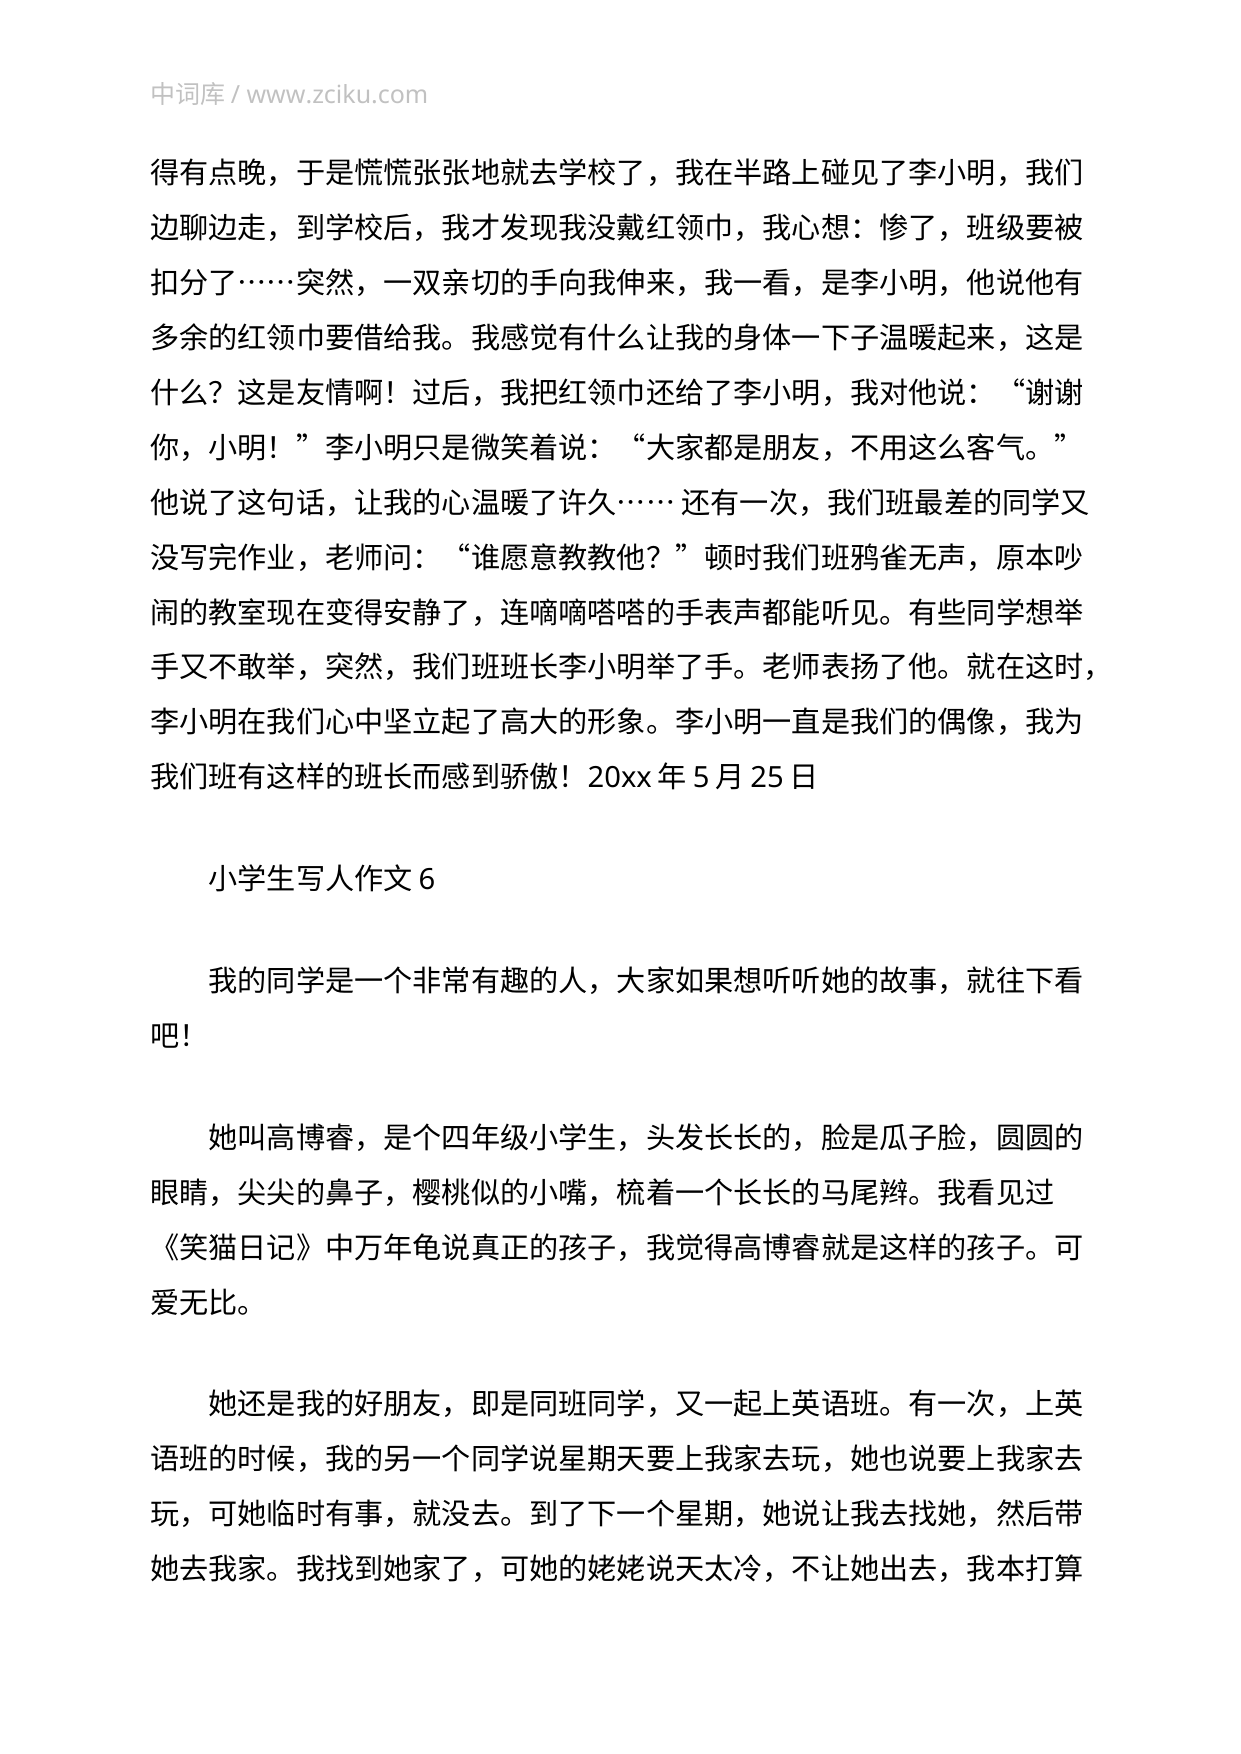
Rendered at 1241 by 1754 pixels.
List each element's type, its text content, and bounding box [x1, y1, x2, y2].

text 她叫高博睿，是个四年级小学生，头发长长的，脸是瓜子脸，圆圆的眼睛，尖尖的鼻子，樱桃似的小嘴，梳着一个长长的马尾辫。我看见过《笑猫日记》中万年龟说真正的孩子，我觉得高博睿就是这样的孩子。可爱无比。 [150, 1114, 1090, 1321]
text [150, 1381, 1090, 1588]
text 小学生写人作文6 [150, 856, 1090, 898]
text 我的同学是一个非常有趣的人，大家如果想听听她的故事，就往下看吧！ [150, 958, 1090, 1055]
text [150, 150, 1090, 796]
